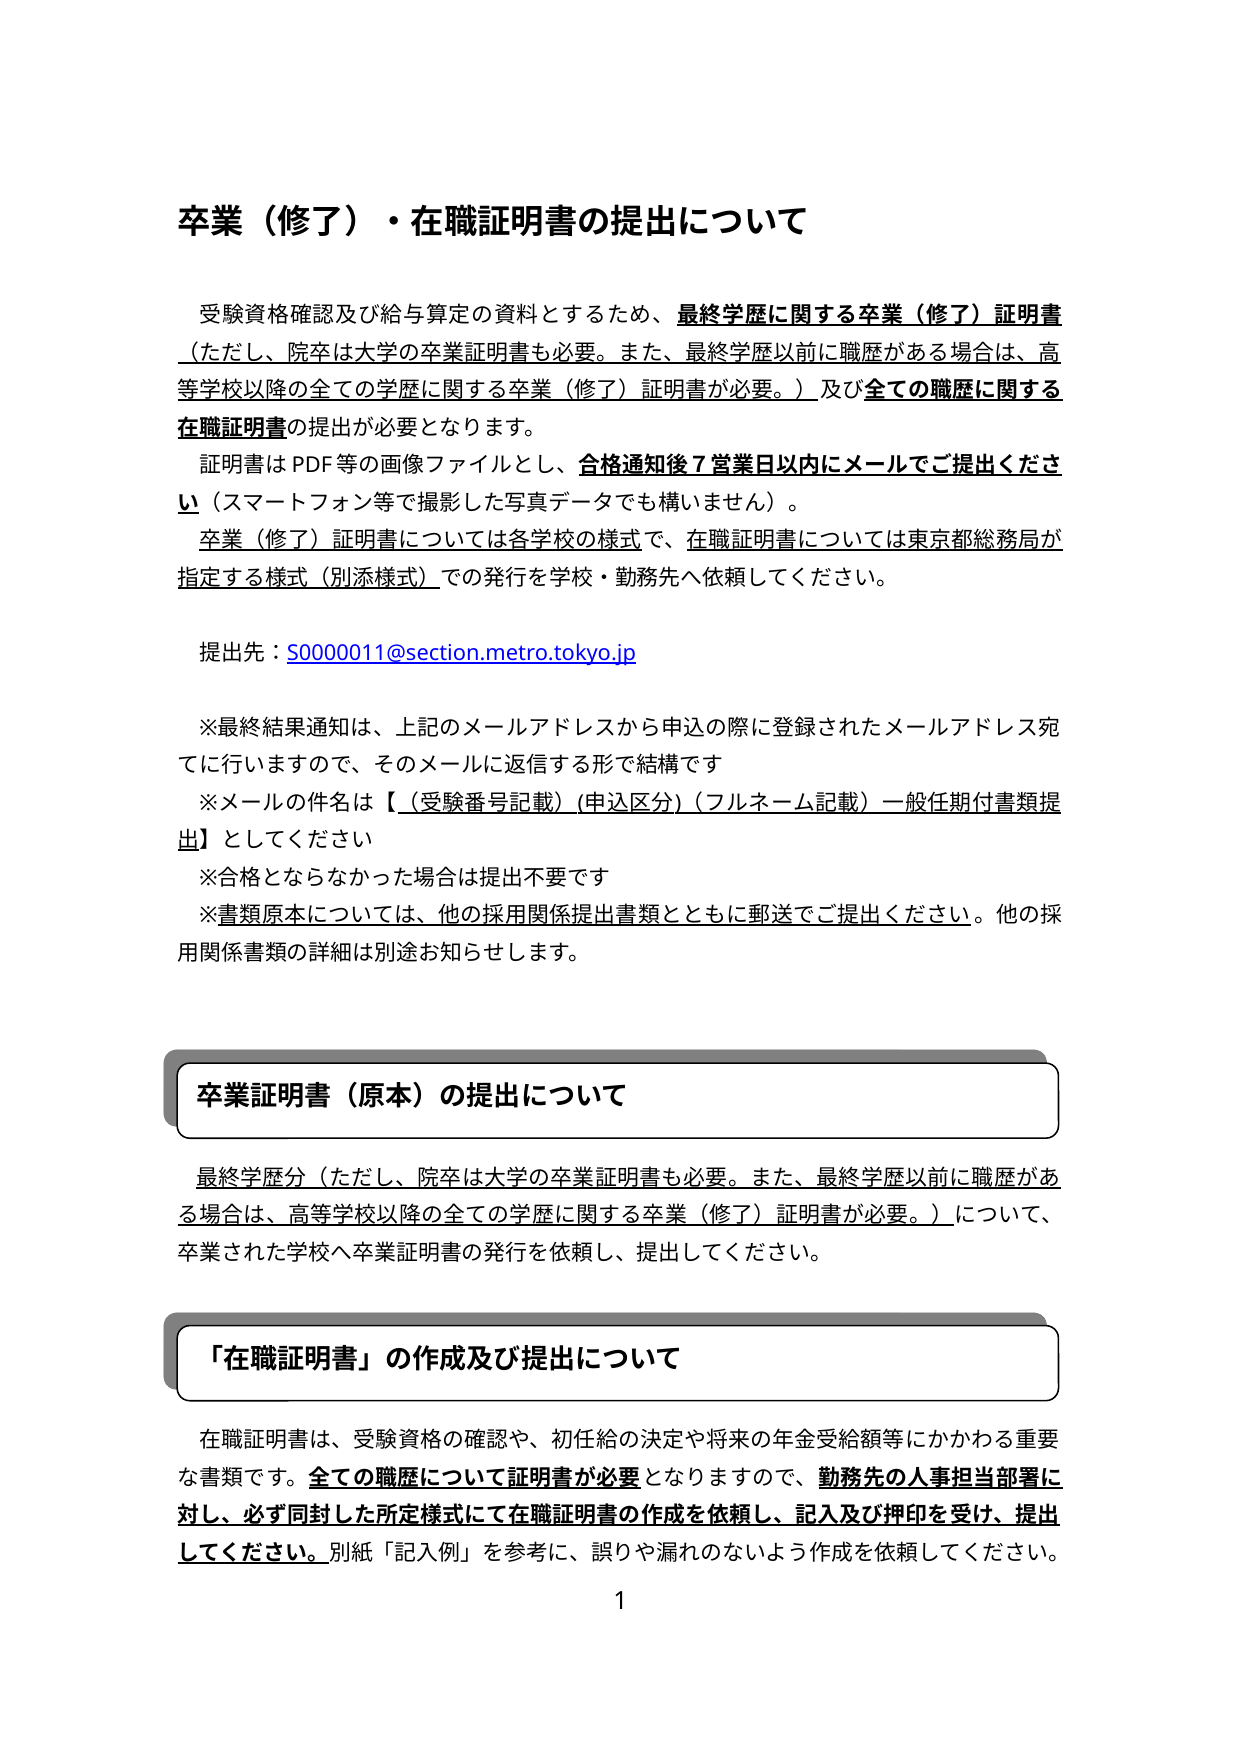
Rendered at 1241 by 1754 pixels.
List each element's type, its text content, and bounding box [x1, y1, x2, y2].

text 証明書はPDF等の画像ファイルとし、合格通知後７営業日以内にメールでご提出ください（スマートフォン等で撮影した写真データでも構いません）。 [177, 444, 1063, 519]
text 在職証明書は、受験資格の確認や、初任給の決定や将来の年金受給額等にかかわる重要な書類です。全ての職歴について証明書が必要となりますので、勤務先の人事担当部署に対し、必ず同封した所定様式にて在職証明書の作成を依頼し、記入及び押印を受け、提出してください。別紙「記入例」を参考に、誤りや漏れのないよう作成を依頼してください。 [177, 1419, 1063, 1569]
text ※合格とならなかった場合は提出不要です [177, 857, 1063, 894]
text 受験資格確認及び給与算定の資料とするため、最終学歴に関する卒業（修了）証明書（ただし、院卒は大学の卒業証明書も必要。また、最終学歴以前に職歴がある場合は、高等学校以降の全ての学歴に関する卒業（修了）証明書が必要。）及び全ての職歴に関する在職証明書の提出が必要となります。 [177, 294, 1063, 444]
text ※最終結果通知は、上記のメールアドレスから申込の際に登録されたメールアドレス宛てに行いますので、そのメールに返信する形で結構です [177, 707, 1063, 782]
text 卒業（修了）証明書については各学校の様式で、在職証明書については東京都総務局が指定する様式（別添様式）での発行を学校・勤務先へ依頼してください。 [177, 519, 1063, 594]
text ※メールの件名は【（受験番号記載）(申込区分)（フルネーム記載）一般任期付書類提出】としてください [177, 782, 1063, 857]
text 提出先：S0000011@section.metro.tokyo.jp [177, 632, 1063, 669]
text 卒業（修了）・在職証明書の提出について [177, 182, 1063, 257]
text 最終学歴分（ただし、院卒は大学の卒業証明書も必要。また、最終学歴以前に職歴がある場合は、高等学校以降の全ての学歴に関する卒業（修了）証明書が必要。）について、卒業された学校へ卒業証明書の発行を依頼し、提出してください。 [177, 1157, 1063, 1269]
text ※書類原本については、他の採用関係提出書類とともに郵送でご提出ください。他の採用関係書類の詳細は別途お知らせします。 [177, 894, 1063, 969]
